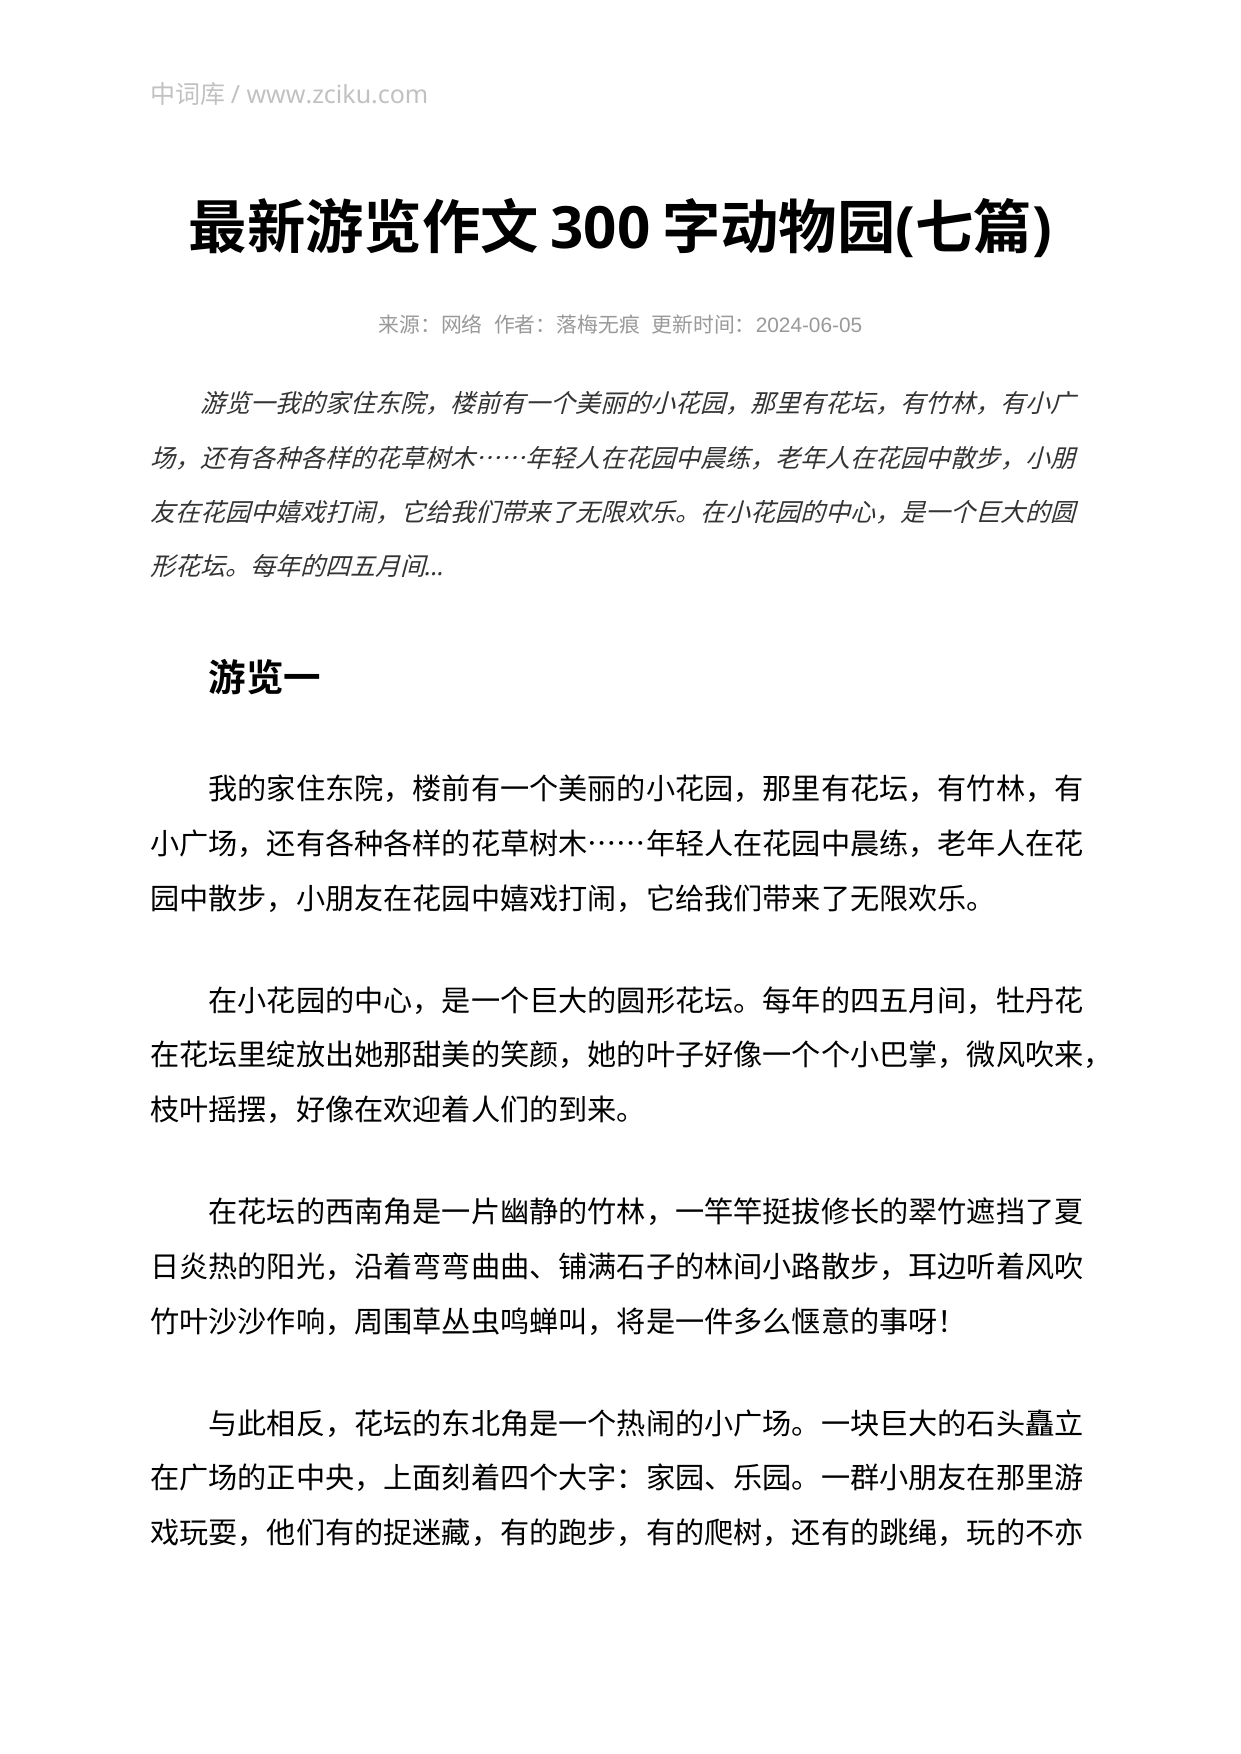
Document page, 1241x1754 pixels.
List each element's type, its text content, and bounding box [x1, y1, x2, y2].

text 游览一 [150, 648, 1090, 702]
text 在小花园的中心，是一个巨大的圆形花坛。每年的四五月间，牡丹花在花坛里绽放出她那甜美的笑颜，她的叶子好像一个个小巴掌，微风吹来，枝叶摇摆，好像在欢迎着人们的到来。 [150, 977, 1090, 1129]
text 游览一我的家住东院，楼前有一个美丽的小花园，那里有花坛，有竹林，有小广场，还有各种各样的花草树木……年轻人在花园中晨练，老年人在花园中散步，小朋友在花园中嬉戏打闹，它给我们带来了无限欢乐。在小花园的中心，是一个巨大的圆形花坛。每年的四五月间... [150, 384, 1090, 583]
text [150, 1400, 1090, 1552]
text 我的家住东院，楼前有一个美丽的小花园，那里有花坛，有竹林，有小广场，还有各种各样的花草树木……年轻人在花园中晨练，老年人在花园中散步，小朋友在花园中嬉戏打闹，它给我们带来了无限欢乐。 [150, 766, 1090, 918]
subtitle 最新游览作文300字动物园(七篇) [150, 181, 1090, 266]
text 在花坛的西南角是一片幽静的竹林，一竿竿挺拔修长的翠竹遮挡了夏日炎热的阳光，沿着弯弯曲曲、铺满石子的林间小路散步，耳边听着风吹竹叶沙沙作响，周围草丛虫鸣蝉叫，将是一件多么惬意的事呀！ [150, 1189, 1090, 1341]
text 来源：网络 作者：落梅无痕 更新时间：2024-06-05 [150, 313, 1090, 337]
